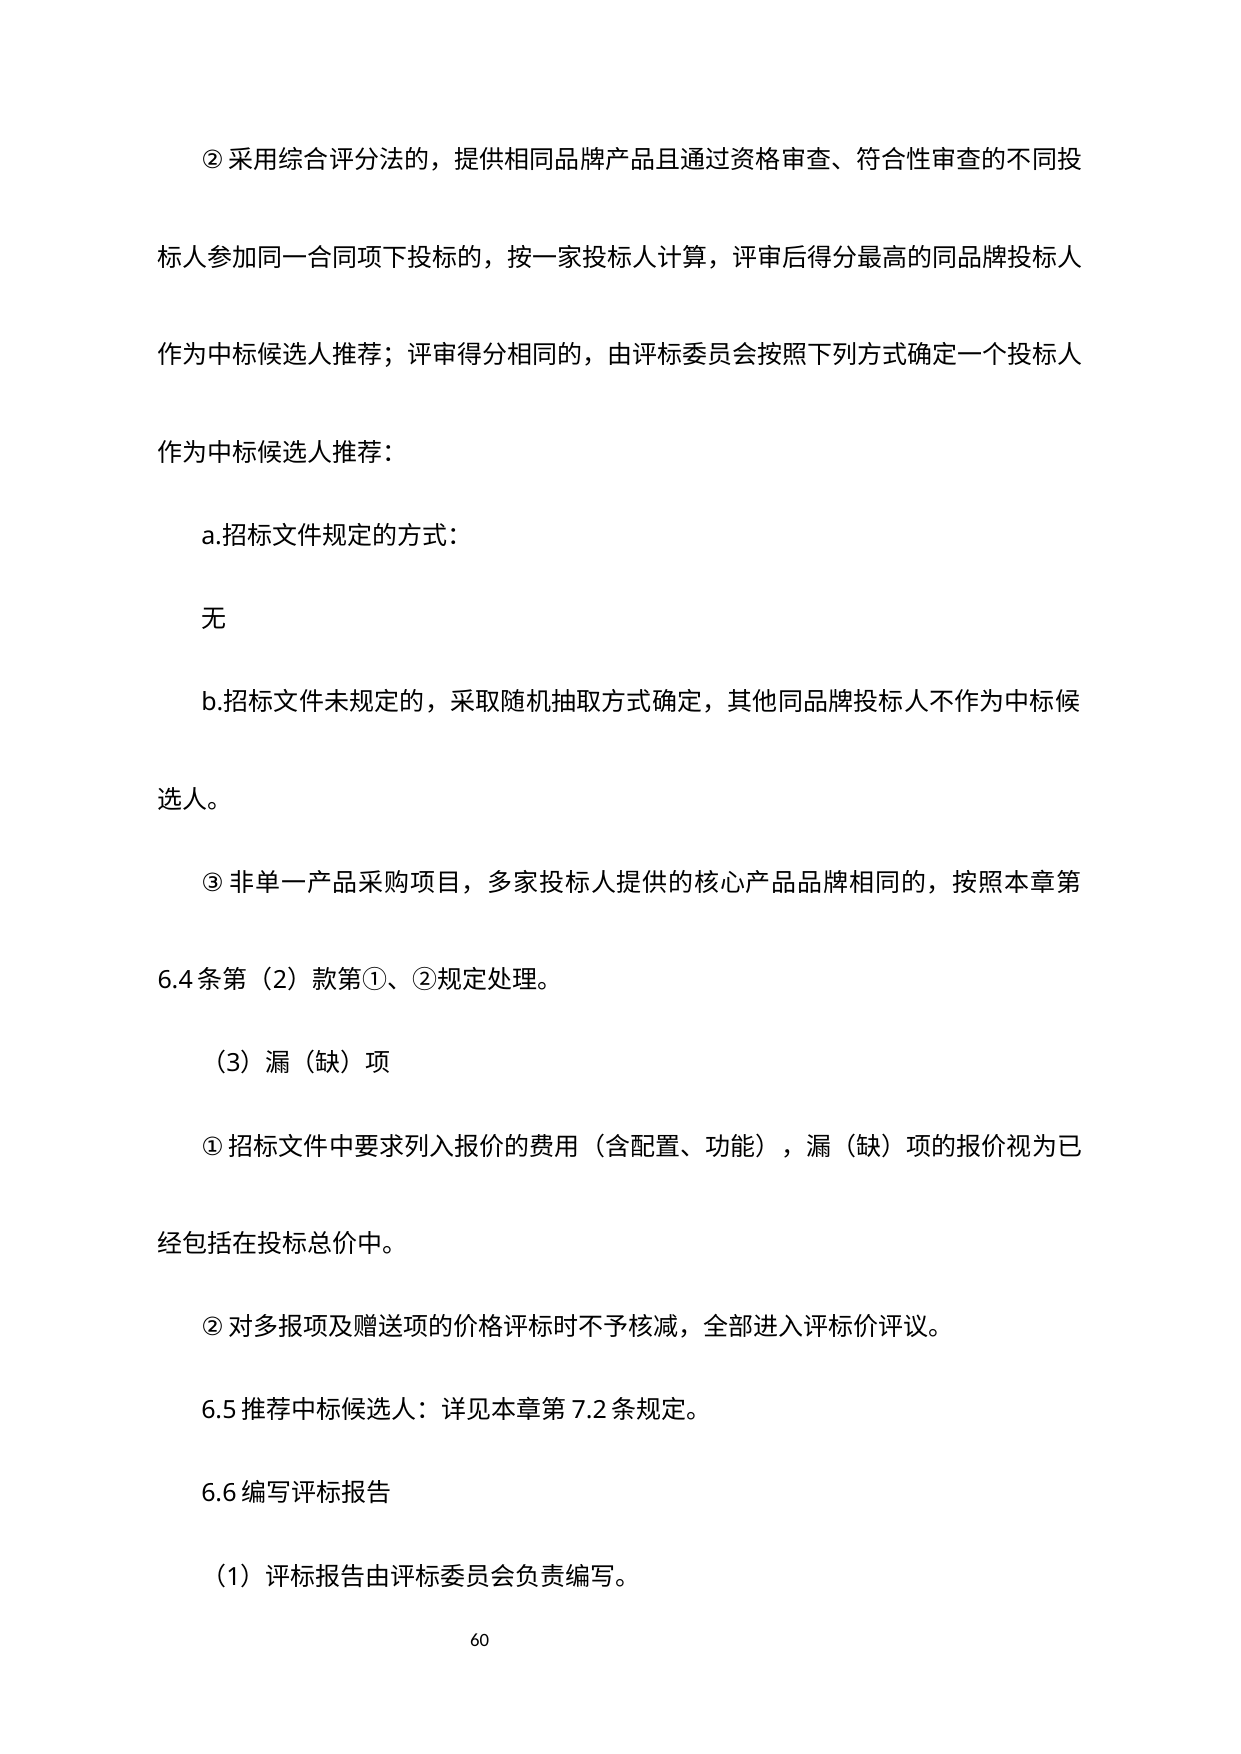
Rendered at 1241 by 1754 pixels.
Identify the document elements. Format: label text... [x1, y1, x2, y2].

text 6.6编写评标报告 [157, 1458, 1083, 1523]
text 无 [157, 584, 1083, 649]
text b.招标文件未规定的，采取随机抽取方式确定，其他同品牌投标人不作为中标候选人。 [157, 667, 1083, 830]
text 6.5推荐中标候选人：详见本章第7.2条规定。 [157, 1375, 1083, 1440]
text ①招标文件中要求列入报价的费用（含配置、功能），漏（缺）项的报价视为已经包括在投标总价中。 [157, 1112, 1083, 1274]
text （1）评标报告由评标委员会负责编写。 [157, 1542, 1083, 1607]
text a.招标文件规定的方式： [157, 501, 1083, 566]
text ③非单一产品采购项目，多家投标人提供的核心产品品牌相同的，按照本章第6.4条第（2）款第①、②规定处理。 [157, 848, 1083, 1010]
text ②采用综合评分法的，提供相同品牌产品且通过资格审查、符合性审查的不同投标人参加同一合同项下投标的，按一家投标人计算，评审后得分最高的同品牌投标人作为中标候选人推荐；评审得分相同的，由评标委员会按照下列方式确定一个投标人作为中标候选人推荐： [157, 125, 1083, 483]
text （3）漏（缺）项 [157, 1028, 1083, 1093]
text ②对多报项及赠送项的价格评标时不予核减，全部进入评标价评议。 [157, 1292, 1083, 1357]
